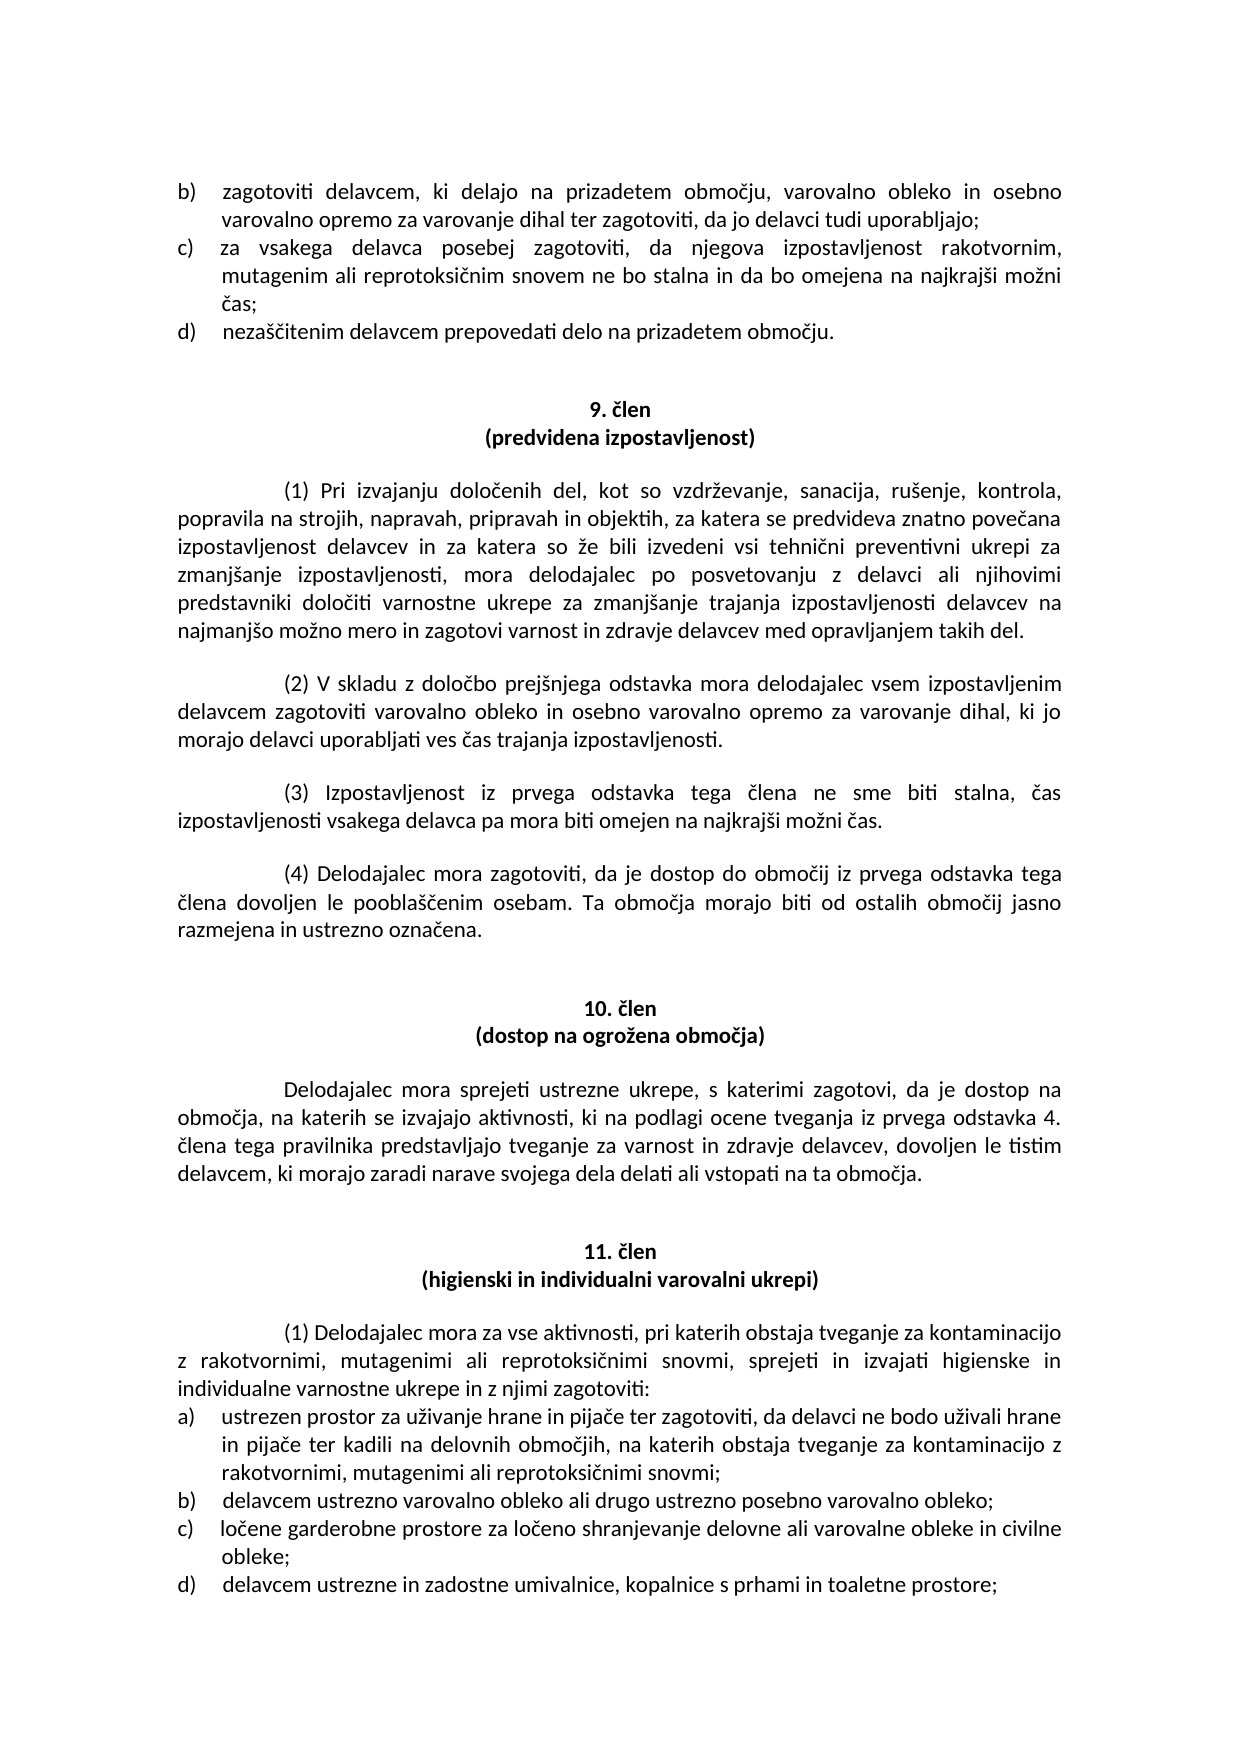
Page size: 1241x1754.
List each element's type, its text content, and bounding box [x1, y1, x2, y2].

text c) ločene garderobne prostore za ločeno shranjevanje delovne ali varovalne obleke in civilne obleke; [177, 1514, 1063, 1570]
text 11. člen [177, 1237, 1063, 1265]
text Delodajalec mora sprejeti ustrezne ukrepe, s katerimi zagotovi, da je dostop na območja, na katerih se izvajajo aktivnosti, ki na podlagi ocene tveganja iz prvega odstavka 4. člena tega pravilnika predstavljajo tveganje za varnost in zdravje delavcev, dovoljen le tistim delavcem, ki morajo zaradi narave svojega dela delati ali vstopati na ta območja. [177, 1075, 1063, 1187]
text (1) Delodajalec mora za vse aktivnosti, pri katerih obstaja tveganje za kontaminacijo z rakotvornimi, mutagenimi ali reprotoksičnimi snovmi, sprejeti in izvajati higienske in individualne varnostne ukrepe in z njimi zagotoviti: [177, 1318, 1063, 1402]
text a) ustrezen prostor za uživanje hrane in pijače ter zagotoviti, da delavci ne bodo uživali hrane in pijače ter kadili na delovnih območjih, na katerih obstaja tveganje za kontaminacijo z rakotvornimi, mutagenimi ali reprotoksičnimi snovmi; [177, 1402, 1063, 1486]
text (3) Izpostavljenost iz prvega odstavka tega člena ne sme biti stalna, čas izpostavljenosti vsakega delavca pa mora biti omejen na najkrajši možni čas. [177, 778, 1063, 834]
text b) delavcem ustrezno varovalno obleko ali drugo ustrezno posebno varovalno obleko; [177, 1486, 1063, 1514]
text (dostop na ogrožena območja) [177, 1022, 1063, 1050]
text (1) Pri izvajanju določenih del, kot so vzdrževanje, sanacija, rušenje, kontrola, popravila na strojih, napravah, pripravah in objektih, za katera se predvideva znatno povečana izpostavljenost delavcev in za katera so že bili izvedeni vsi tehnični preventivni ukrepi za zmanjšanje izpostavljenosti, mora delodajalec po posvetovanju z delavci ali njihovimi predstavniki določiti varnostne ukrepe za zmanjšanje trajanja izpostavljenosti delavcev na najmanjšo možno mero in zagotovi varnost in zdravje delavcev med opravljanjem takih del. [177, 476, 1063, 644]
text d) nezaščitenim delavcem prepovedati delo na prizadetem območju. [177, 317, 1063, 345]
text 10. člen [177, 994, 1063, 1022]
text 9. člen [177, 395, 1063, 423]
text (higienski in individualni varovalni ukrepi) [177, 1265, 1063, 1293]
text b) zagotoviti delavcem, ki delajo na prizadetem območju, varovalno obleko in osebno varovalno opremo za varovanje dihal ter zagotoviti, da jo delavci tudi uporabljajo; [177, 177, 1063, 233]
text c) za vsakega delavca posebej zagotoviti, da njegova izpostavljenost rakotvornim, mutagenim ali reprotoksičnim snovem ne bo stalna in da bo omejena na najkrajši možni čas; [177, 233, 1063, 317]
text d) delavcem ustrezne in zadostne umivalnice, kopalnice s prhami in toaletne prostore; [177, 1570, 1063, 1598]
text (4) Delodajalec mora zagotoviti, da je dostop do območij iz prvega odstavka tega člena dovoljen le pooblaščenim osebam. Ta območja morajo biti od ostalih območij jasno razmejena in ustrezno označena. [177, 859, 1063, 944]
text (2) V skladu z določbo prejšnjega odstavka mora delodajalec vsem izpostavljenim delavcem zagotoviti varovalno obleko in osebno varovalno opremo za varovanje dihal, ki jo morajo delavci uporabljati ves čas trajanja izpostavljenosti. [177, 669, 1063, 753]
text (predvidena izpostavljenost) [177, 423, 1063, 451]
